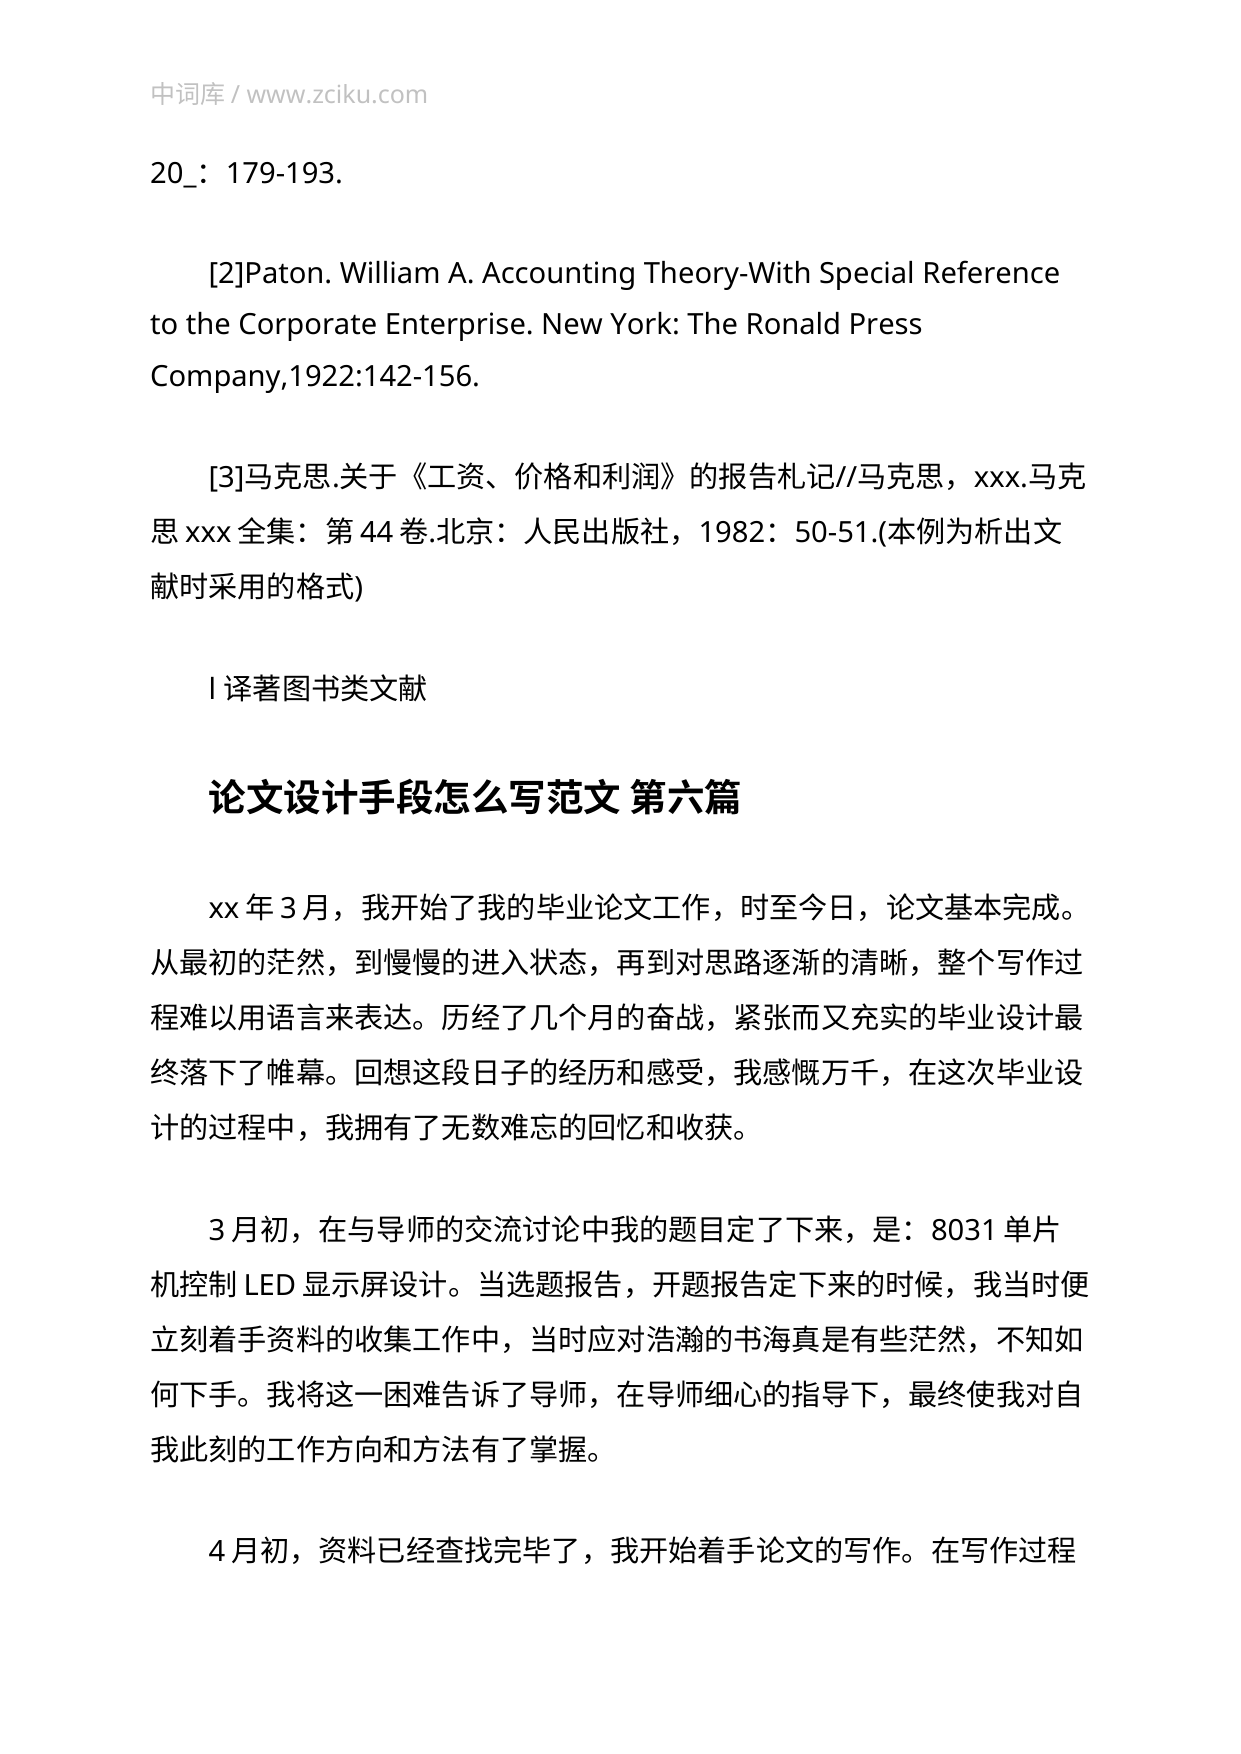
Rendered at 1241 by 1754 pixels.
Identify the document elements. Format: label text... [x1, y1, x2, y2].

text 论文设计手段怎么写范文 第六篇 [150, 767, 1090, 822]
text xx年3月，我开始了我的毕业论文工作，时至今日，论文基本完成。从最初的茫然，到慢慢的进入状态，再到对思路逐渐的清晰，整个写作过程难以用语言来表达。历经了几个月的奋战，紧张而又充实的毕业设计最终落下了帷幕。回想这段日子的经历和感受，我感慨万千，在这次毕业设计的过程中，我拥有了无数难忘的回忆和收获。 [150, 885, 1090, 1147]
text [150, 1528, 1090, 1570]
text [150, 150, 1090, 192]
text [2]Paton. William A. Accounting Theory-With Special Reference to the Corporate Enterprise. New York: The Ronald Press Company,1922:142-156. [150, 252, 1090, 395]
text l 译著图书类文献 [150, 666, 1090, 708]
text [3]马克思.关于《工资、价格和利润》的报告札记//马克思，xxx.马克思xxx全集：第44卷.北京：人民出版社，1982：50-51.(本例为析出文献时采用的格式) [150, 453, 1090, 606]
text 3月初，在与导师的交流讨论中我的题目定了下来，是：8031单片机控制LED显示屏设计。当选题报告，开题报告定下来的时候，我当时便立刻着手资料的收集工作中，当时应对浩瀚的书海真是有些茫然，不知如何下手。我将这一困难告诉了导师，在导师细心的指导下，最终使我对自我此刻的工作方向和方法有了掌握。 [150, 1206, 1090, 1468]
